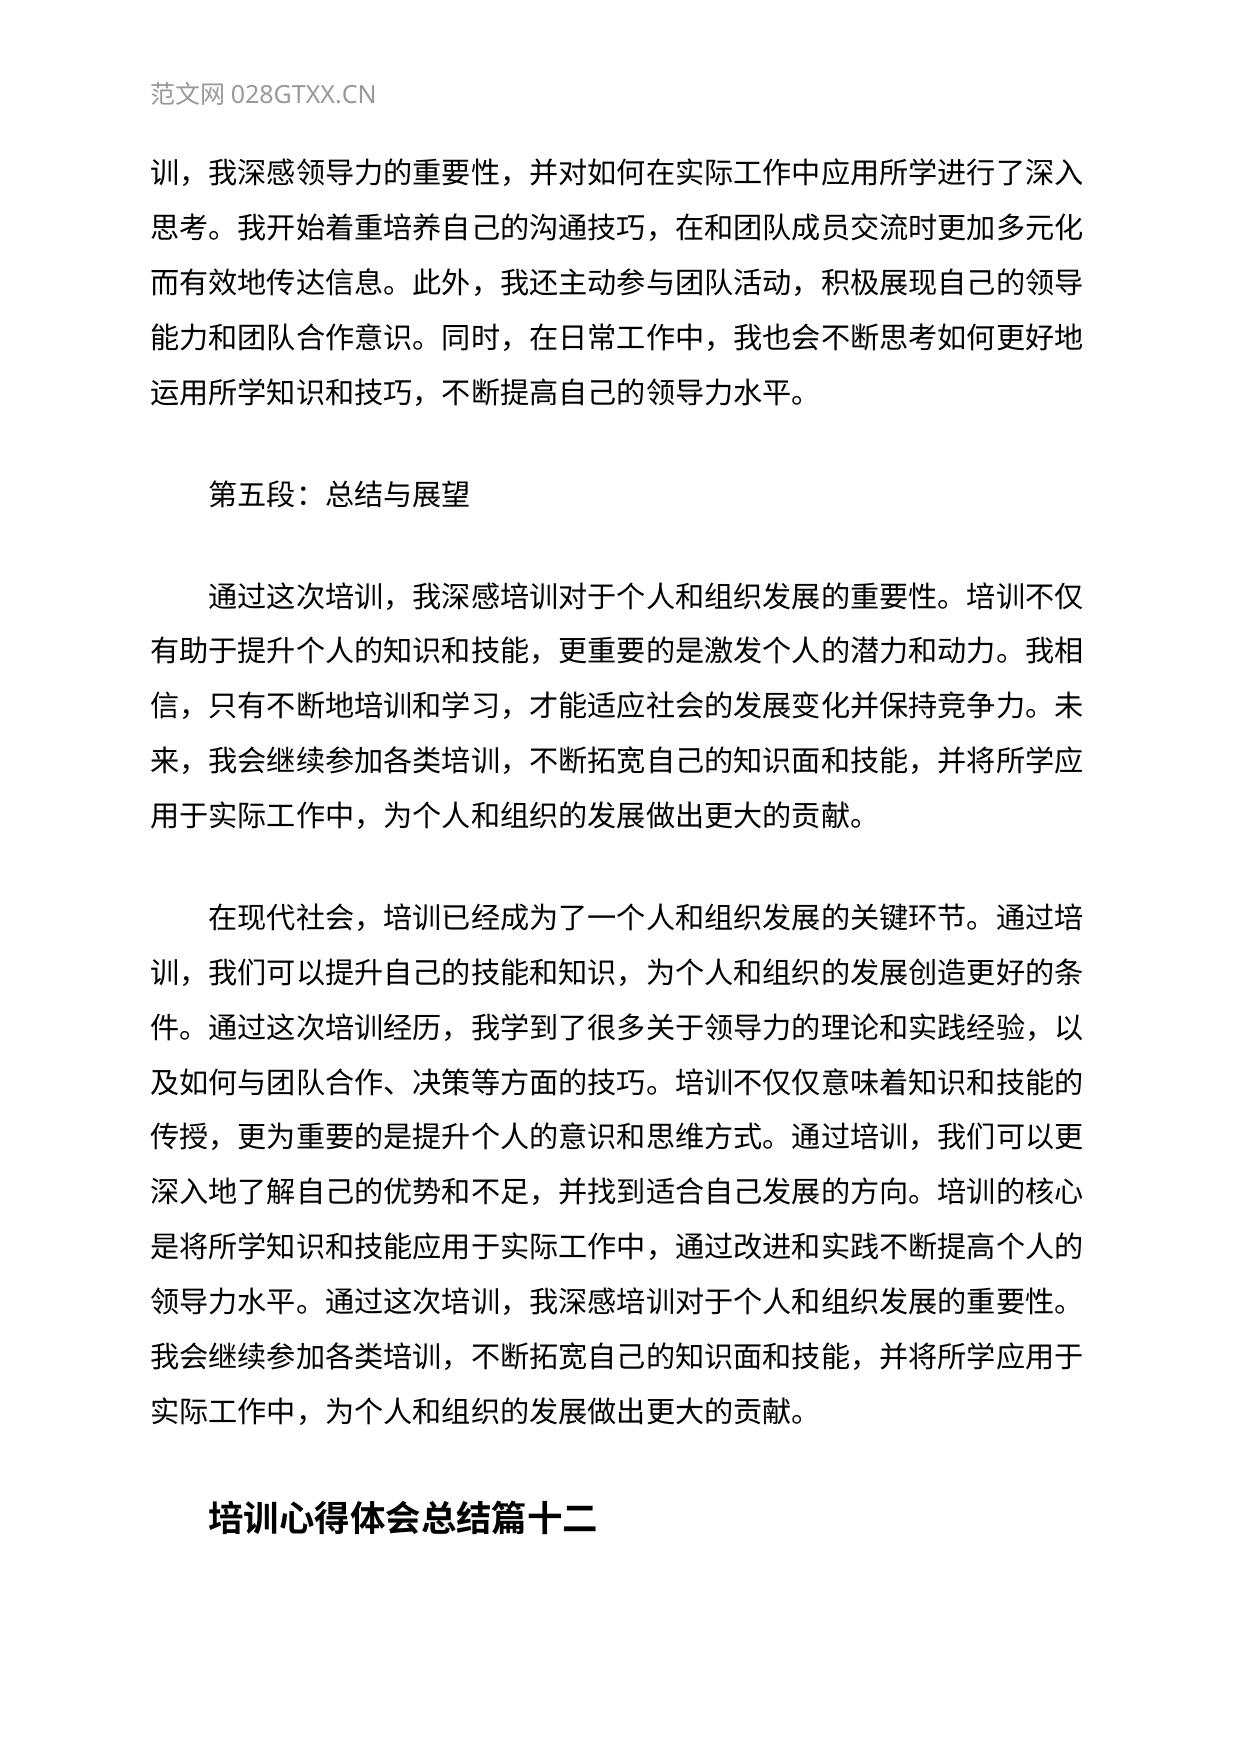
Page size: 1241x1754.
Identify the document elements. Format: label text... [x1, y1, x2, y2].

text 通过这次培训，我深感培训对于个人和组织发展的重要性。培训不仅有助于提升个人的知识和技能，更重要的是激发个人的潜力和动力。我相信，只有不断地培训和学习，才能适应社会的发展变化并保持竞争力。未来，我会继续参加各类培训，不断拓宽自己的知识面和技能，并将所学应用于实际工作中，为个人和组织的发展做出更大的贡献。 [150, 573, 1090, 835]
text 在现代社会，培训已经成为了一个人和组织发展的关键环节。通过培训，我们可以提升自己的技能和知识，为个人和组织的发展创造更好的条件。通过这次培训经历，我学到了很多关于领导力的理论和实践经验，以及如何与团队合作、决策等方面的技巧。培训不仅仅意味着知识和技能的传授，更为重要的是提升个人的意识和思维方式。通过培训，我们可以更深入地了解自己的优势和不足，并找到适合自己发展的方向。培训的核心是将所学知识和技能应用于实际工作中，通过改进和实践不断提高个人的领导力水平。通过这次培训，我深感培训对于个人和组织发展的重要性。我会继续参加各类培训，不断拓宽自己的知识面和技能，并将所学应用于实际工作中，为个人和组织的发展做出更大的贡献。 [150, 894, 1090, 1431]
text 培训心得体会总结篇十二 [150, 1490, 1090, 1542]
text 第五段：总结与展望 [150, 471, 1090, 514]
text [150, 150, 1090, 412]
